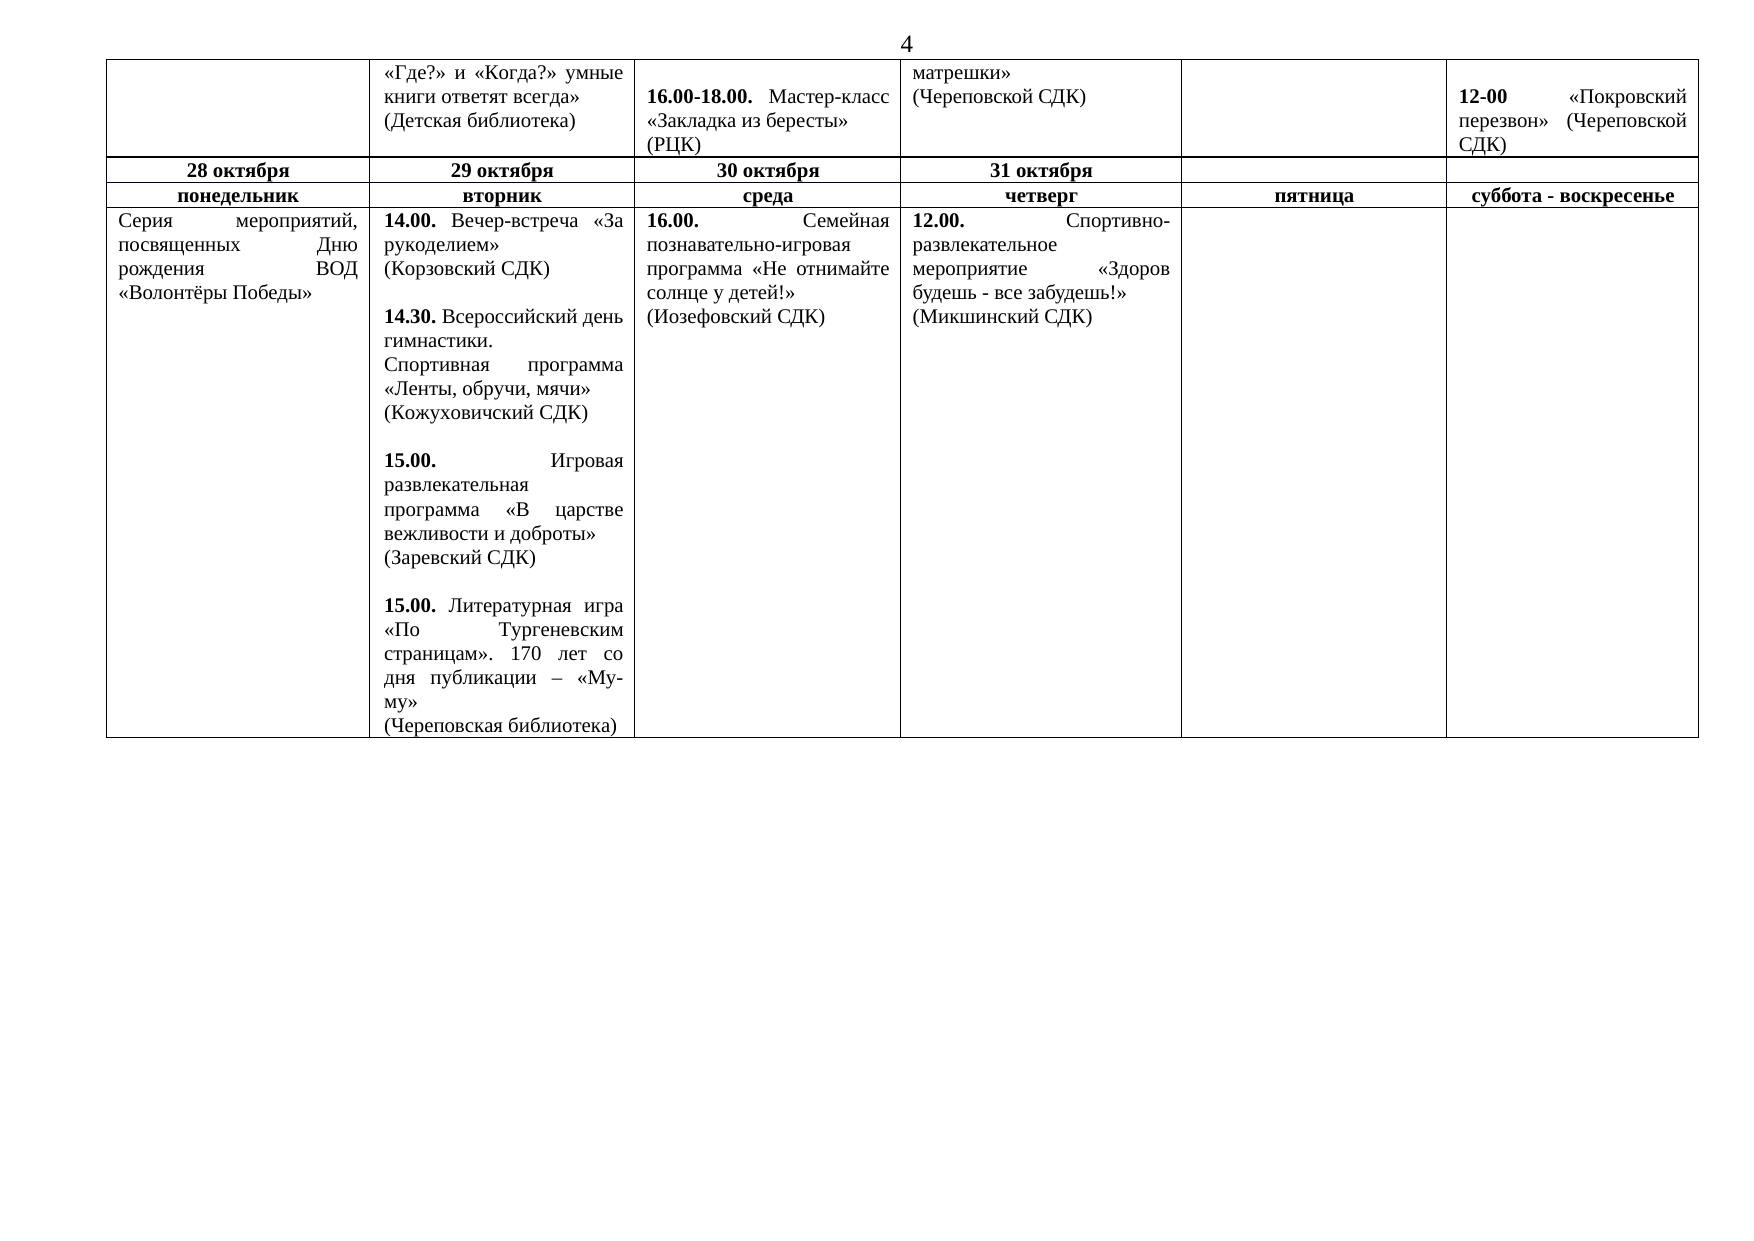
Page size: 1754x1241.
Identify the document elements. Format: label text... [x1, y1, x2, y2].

table_cell Серия мероприятий, посвященных Дню рождения ВОД «Волонтёры Победы» [107, 208, 369, 737]
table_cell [370, 60, 634, 156]
table_cell [107, 60, 369, 156]
table_cell 14.00. Вечер-встреча «За рукоделием» (Корзовский СДК) 14.30. Всероссийский день гимнастики. Спортивная программа «Ленты, обручи, мячи» (Кожуховичский СДК) 15.00. Игровая развлекательная программа «В царстве вежливости и доброты» (Заревский СДК) 15.00. Литературная игра «По Тургеневским страницам». 170 лет со дня публикации – «Му-му» (Череповская библиотека) [370, 208, 634, 737]
table_cell [1447, 208, 1698, 737]
table_cell пятница [1182, 183, 1446, 207]
table_cell четверг [901, 183, 1181, 207]
table_cell [1182, 208, 1446, 737]
table_cell [1182, 60, 1446, 156]
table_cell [635, 60, 900, 156]
table_cell суббота - воскресенье [1447, 183, 1698, 207]
table_cell [1182, 158, 1446, 182]
table_cell вторник [370, 183, 634, 207]
table_cell [1447, 158, 1698, 182]
table_cell 29 октября [370, 158, 634, 182]
table_cell 12.00. Спортивно-развлекательное мероприятие «Здоров будешь - все забудешь!» (Микшинский СДК) [901, 208, 1181, 737]
table_cell 30 октября [635, 158, 900, 182]
table_cell 31 октября [901, 158, 1181, 182]
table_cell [901, 60, 1181, 156]
table_cell 16.00. Семейная познавательно-игровая программа «Не отнимайте солнце у детей!» (Иозефовский СДК) [635, 208, 900, 737]
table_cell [1447, 60, 1698, 156]
table_cell понедельник [107, 183, 369, 207]
table_cell 28 октября [107, 158, 369, 182]
table_cell среда [635, 183, 900, 207]
